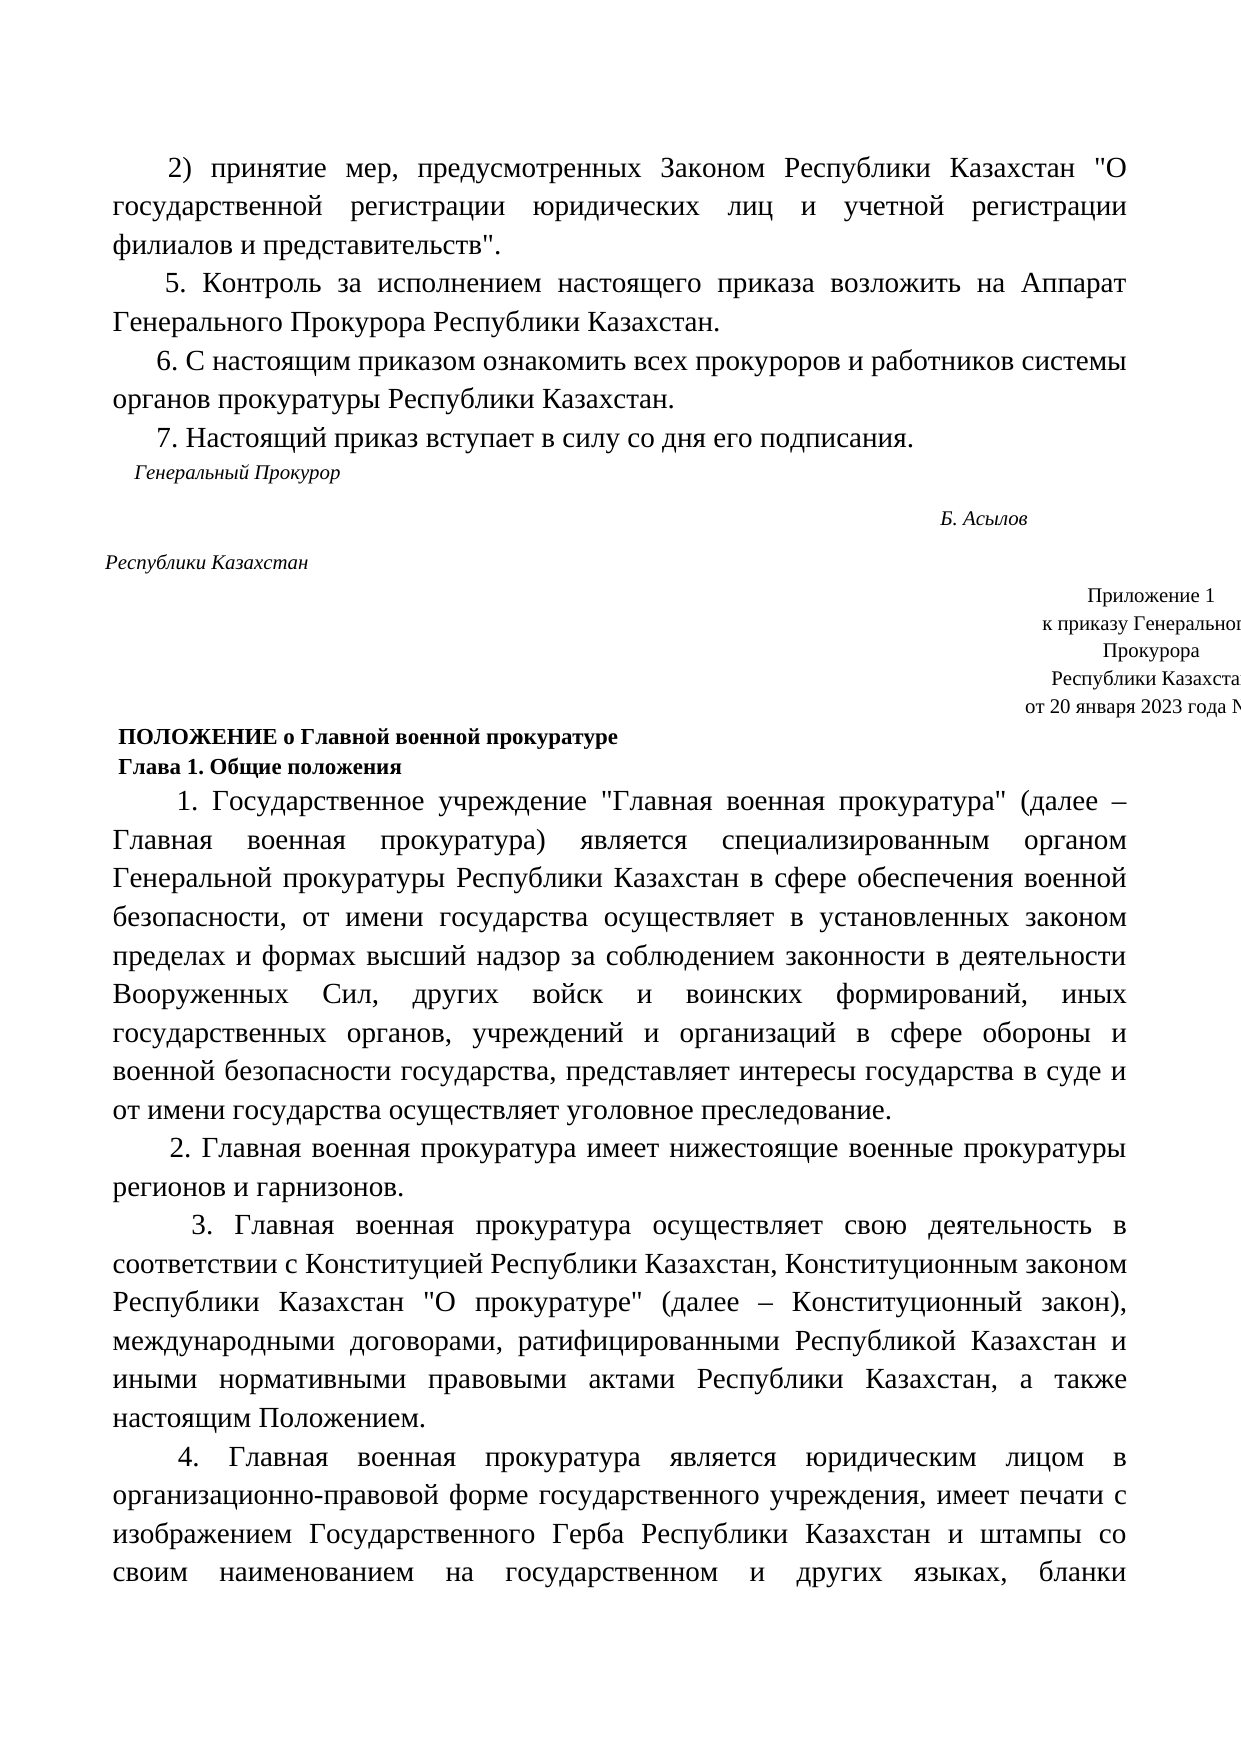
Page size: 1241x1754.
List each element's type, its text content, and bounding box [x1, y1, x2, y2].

text 2. Главная военная прокуратура имеет нижестоящие военные прокуратуры регионов и гарнизонов. [112, 1130, 1128, 1202]
text Глава 1. Общие положения [112, 753, 1128, 779]
text 6. С настоящим приказом ознакомить всех прокуроров и работников системы органов прокуратуры Республики Казахстан. [112, 343, 1128, 415]
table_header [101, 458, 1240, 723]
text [112, 1439, 1128, 1588]
text 7. Настоящий приказ вступает в силу со дня его подписания. [112, 420, 1128, 453]
text 3. Главная военная прокуратура осуществляет свою деятельность в соответствии с Конституцией Республики Казахстан, Конституционным законом Республики Казахстан "О прокуратуре" (далее – Конституционный закон), международными договорами, ратифицированными Республикой Казахстан и иными нормативными правовыми актами Республики Казахстан, а также настоящим Положением. [112, 1207, 1128, 1434]
text 1. Государственное учреждение "Главная военная прокуратура" (далее – Главная военная прокуратура) является специализированным органом Генеральной прокуратуры Республики Казахстан в сфере обеспечения военной безопасности, от имени государства осуществляет в установленных законом пределах и формах высший надзор за соблюдением законности в деятельности Вооруженных Сил, других войск и воинских формирований, иных государственных органов, учреждений и организаций в сфере обороны и военной безопасности государства, представляет интересы государства в суде и от имени государства осуществляет уголовное преследование. [112, 783, 1128, 1125]
text ПОЛОЖЕНИЕ о Главной военной прокуратуре [112, 723, 1128, 749]
text 5. Контроль за исполнением настоящего приказа возложить на Аппарат Генерального Прокурора Республики Казахстан. [112, 266, 1128, 338]
text 2) принятие мер, предусмотренных Законом Республики Казахстан "О государственной регистрации юридических лиц и учетной регистрации филиалов и представительств". [112, 150, 1128, 261]
